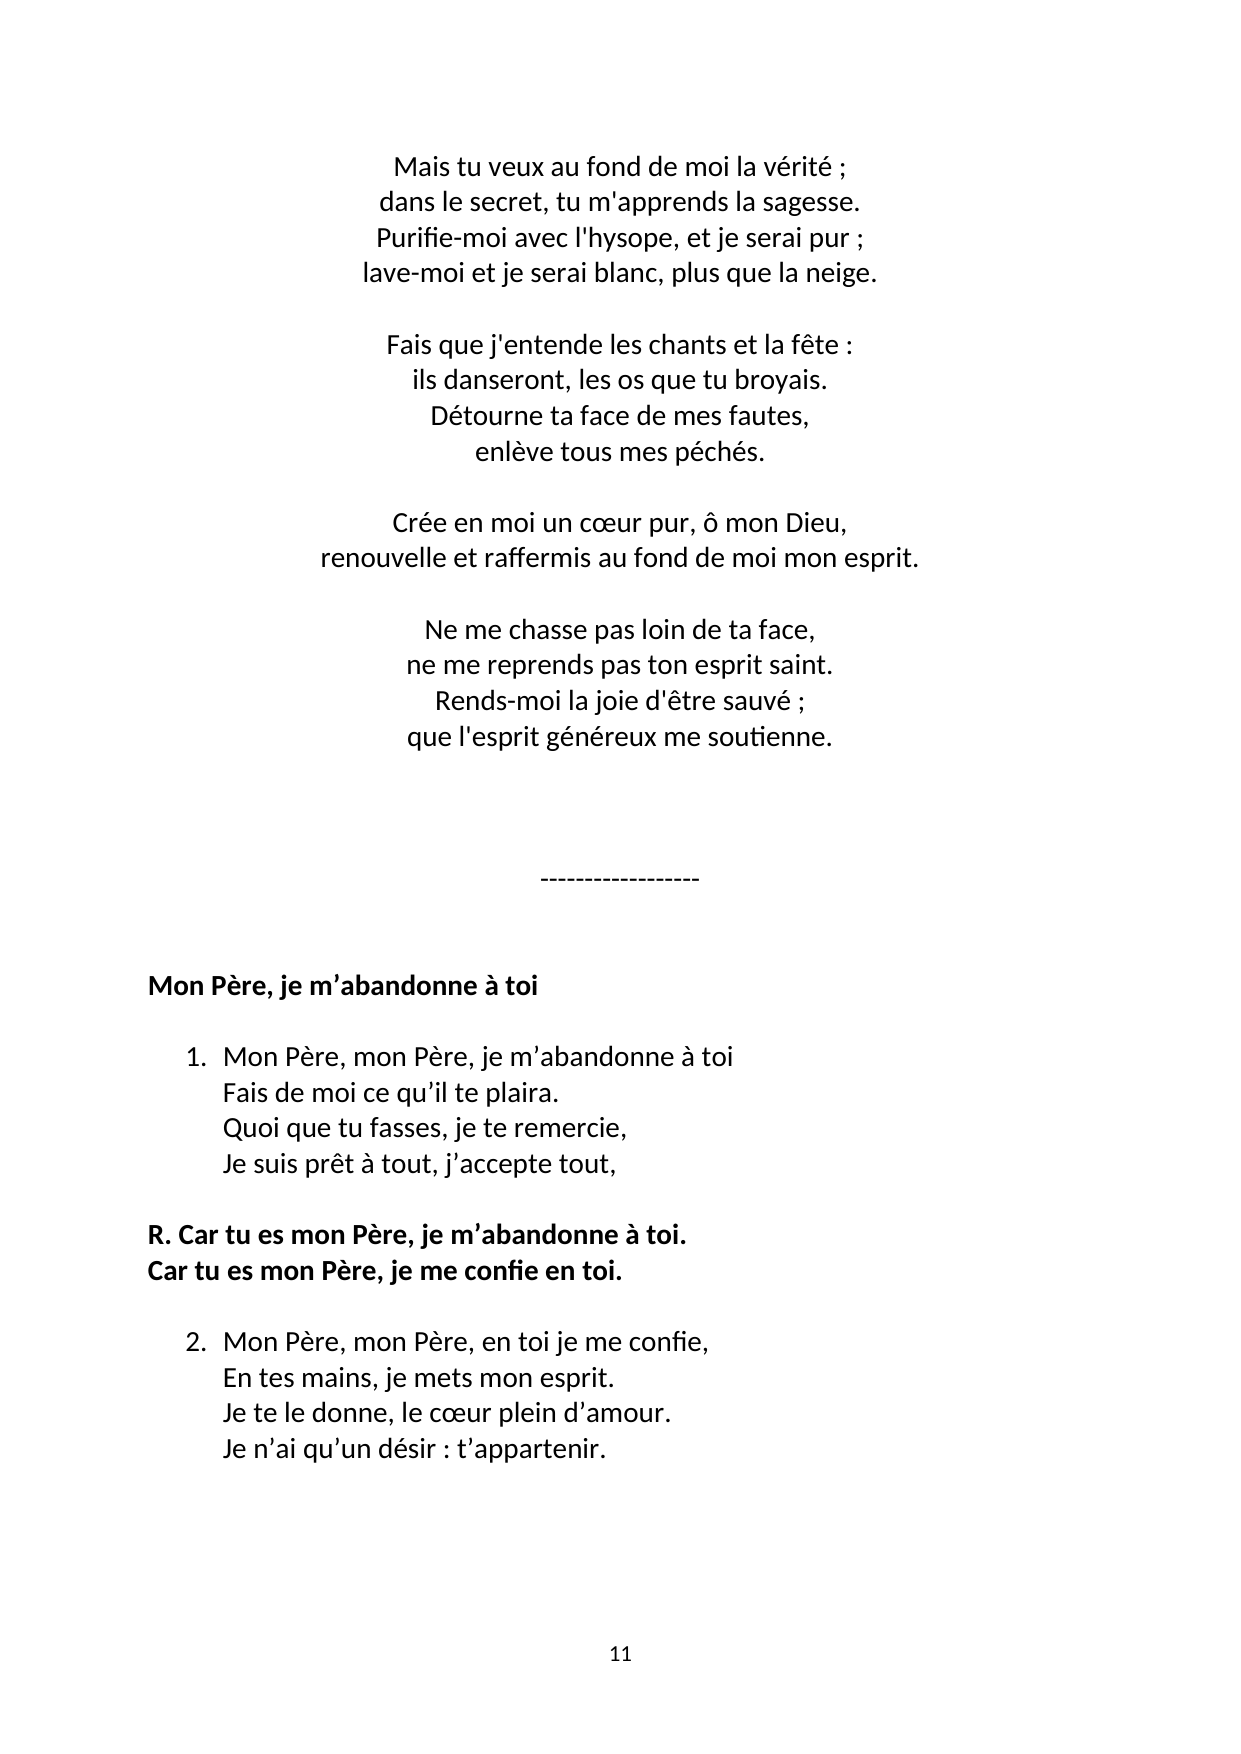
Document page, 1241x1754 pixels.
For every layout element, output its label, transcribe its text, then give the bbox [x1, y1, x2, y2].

text En tes mains, je mets mon esprit. [223, 1359, 1093, 1394]
text Détourne ta face de mes fautes, [148, 397, 1093, 433]
text Fais de moi ce qu’il te plaira. [223, 1074, 1093, 1109]
text ils danseront, les os que tu broyais. [148, 361, 1093, 397]
text Rends-moi la joie d'être sauvé ; [148, 682, 1093, 718]
text dans le secret, tu m'apprends la sagesse. [148, 183, 1093, 219]
text Je te le donne, le cœur plein d’amour. [223, 1394, 1093, 1430]
list Mon Père, mon Père, en toi je me confie, [185, 1323, 1093, 1359]
text Purifie-moi avec l'hysope, et je serai pur ; [148, 219, 1093, 254]
text lave-moi et je serai blanc, plus que la neige. [148, 254, 1093, 290]
text Car tu es mon Père, je me confie en toi. [148, 1252, 1093, 1288]
text que l'esprit généreux me soutienne. [148, 718, 1093, 753]
text Je suis prêt à tout, j’accepte tout, [223, 1145, 1093, 1181]
text Crée en moi un cœur pur, ô mon Dieu, [148, 504, 1093, 539]
text renouvelle et raffermis au fond de moi mon esprit. [148, 539, 1093, 575]
text ne me reprends pas ton esprit saint. [148, 646, 1093, 682]
text Mais tu veux au fond de moi la vérité ; [148, 148, 1093, 183]
list Mon Père, mon Père, je m’abandonne à toi [185, 1038, 1093, 1074]
text Je n’ai qu’un désir : t’appartenir. [223, 1430, 1093, 1466]
text Mon Père, je m’abandonne à toi [148, 967, 1093, 1003]
text R. Car tu es mon Père, je m’abandonne à toi. [148, 1216, 1093, 1252]
text Quoi que tu fasses, je te remercie, [223, 1109, 1093, 1145]
text ------------------ [148, 860, 1093, 896]
text Fais que j'entende les chants et la fête : [148, 326, 1093, 361]
text enlève tous mes péchés. [148, 433, 1093, 468]
text Ne me chasse pas loin de ta face, [148, 611, 1093, 646]
